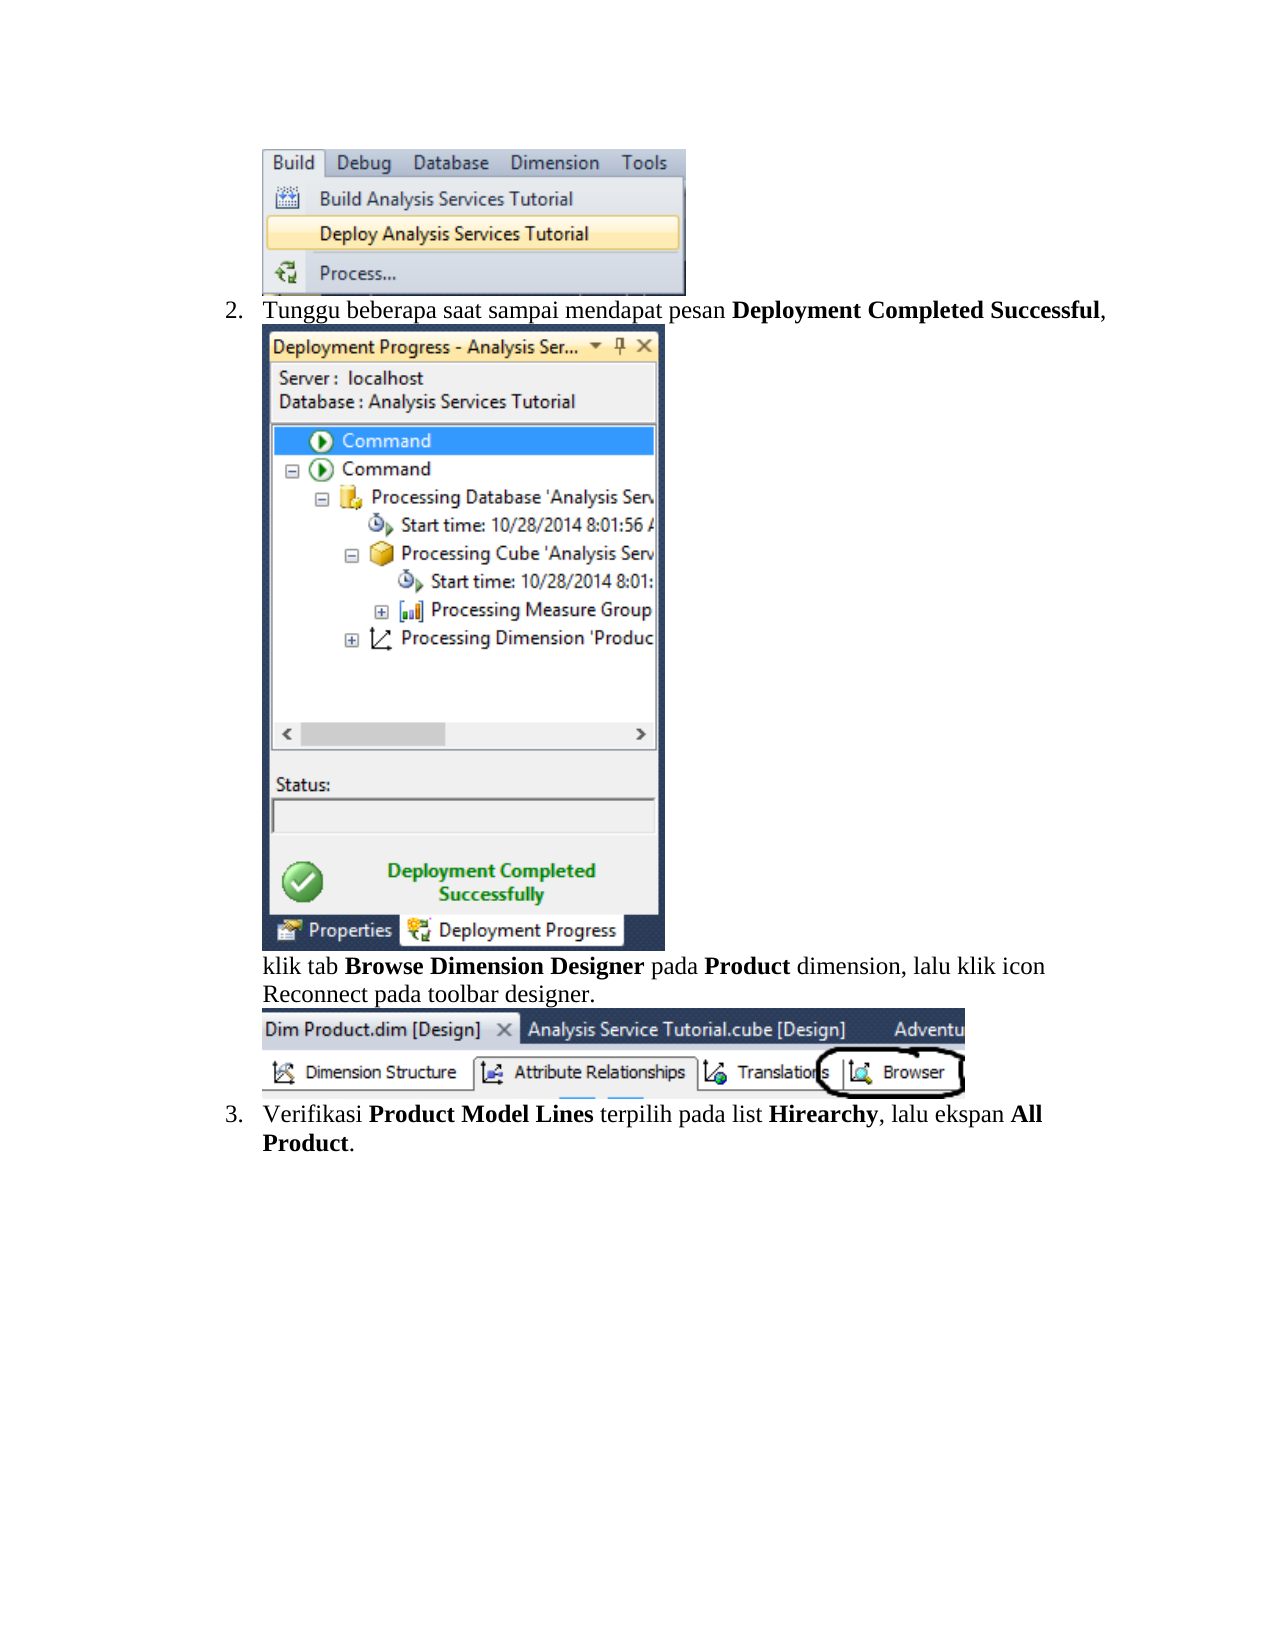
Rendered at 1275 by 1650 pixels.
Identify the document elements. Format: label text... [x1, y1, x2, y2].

picture [262, 149, 686, 296]
text klik tab Browse Dimension Designer pada Product dimension, lalu klik icon Reconnect pada toolbar designer. [262, 951, 1125, 1008]
picture [262, 324, 665, 951]
list Verifikasi Product Model Lines terpilih pada list Hirearchy, lalu ekspan All Product. [225, 1099, 1125, 1157]
list Tunggu beberapa saat sampai mendapat pesan Deployment Completed Successful, [225, 295, 1125, 324]
picture [262, 1008, 965, 1099]
